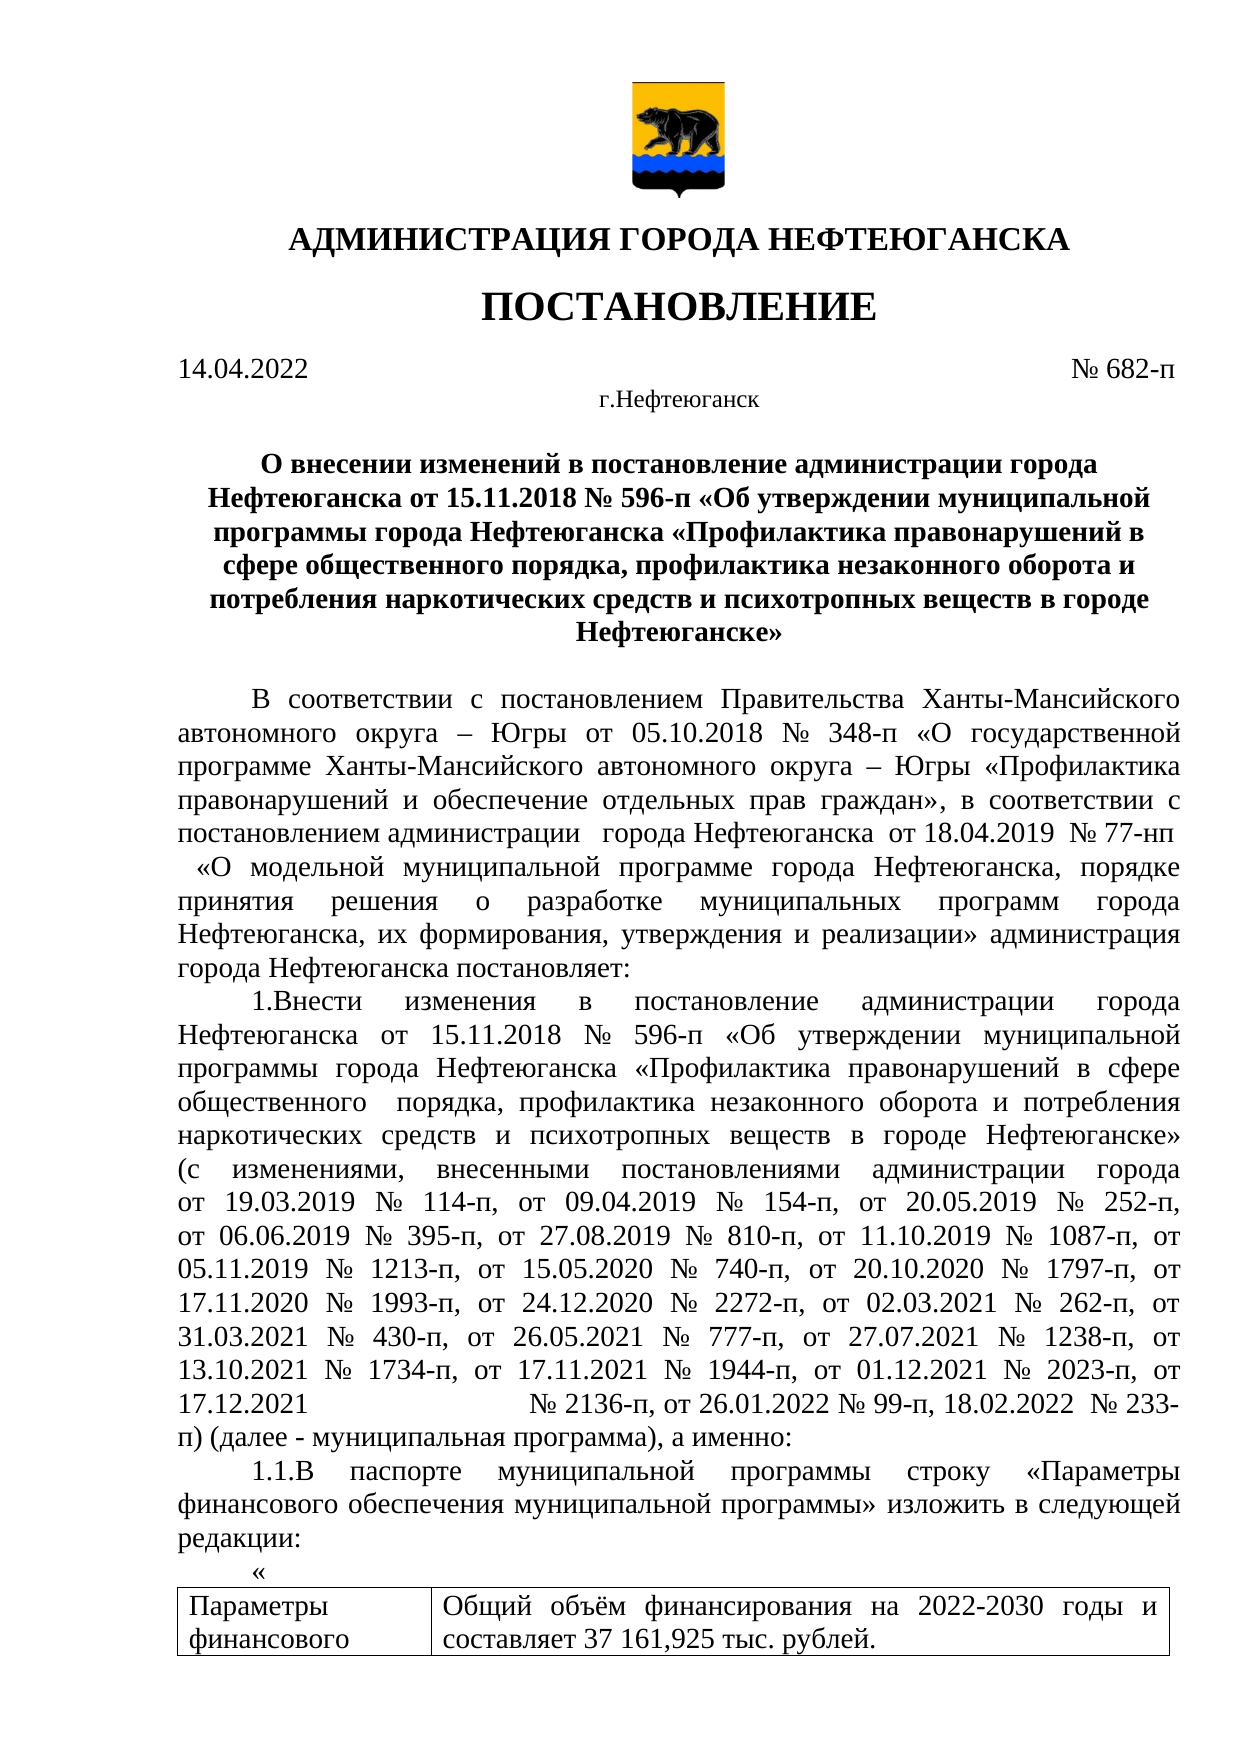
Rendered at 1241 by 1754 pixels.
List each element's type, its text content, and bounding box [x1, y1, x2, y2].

picture [630, 82, 725, 195]
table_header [178, 1588, 431, 1655]
text О внесении изменений в постановление администрации города Нефтеюганска от 15.11.2018 № 596-п «Об утверждении муниципальной программы города Нефтеюганска «Профилактика правонарушений в сфере общественного порядка, профилактика незаконного оборота и потребления наркотических средств и психотропных веществ в городе Нефтеюганске» [177, 447, 1181, 648]
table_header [432, 1588, 1169, 1655]
text г.Нефтеюганск [177, 384, 1181, 413]
text 1.1.В паспорте муниципальной программы строку «Параметры финансового обеспечения муниципальной программы» изложить в следующей редакции: [177, 1453, 1181, 1553]
text «О модельной муниципальной программе города Нефтеюганска, порядке принятия решения о разработке муниципальных программ города Нефтеюганска, их формирования, утверждения и реализации» администрация города Нефтеюганска постановляет: [177, 849, 1181, 983]
text « [177, 1553, 1181, 1587]
text ПОСТАНОВЛЕНИЕ [177, 281, 1181, 329]
text 14.04.2022 № 682-п [177, 351, 1181, 384]
text АДМИНИСТРАЦИЯ ГОРОДА НЕФТЕЮГАНСКА [177, 219, 1181, 258]
text 1.Внести изменения в постановление администрации города Нефтеюганска от 15.11.2018 № 596-п «Об утверждении муниципальной программы города Нефтеюганска «Профилактика правонарушений в сфере общественного порядка, профилактика незаконного оборота и потребления наркотических средств и психотропных веществ в городе Нефтеюганске» (с изменениями, внесенными постановлениями администрации города от 19.03.2019 № 114-п, от 09.04.2019 № 154-п, от 20.05.2019 № 252-п, от 06.06.2019 № 395-п, от 27.08.2019 № 810-п, от 11.10.2019 № 1087-п, от 05.11.2019 № 1213-п, от 15.05.2020 № 740-п, от 20.10.2020 № 1797-п, от 17.11.2020 № 1993-п, от 24.12.2020 № 2272-п, от 02.03.2021 № 262-п, от 31.03.2021 № 430-п, от 26.05.2021 № 777-п, от 27.07.2021 № 1238-п, от 13.10.2021 № 1734-п, от 17.11.2021 № 1944-п, от 01.12.2021 № 2023-п, от 17.12.2021 № 2136-п, от 26.01.2022 № 99-п, 18.02.2022 № 233-п) (далее - муниципальная программа), а именно: [177, 983, 1181, 1453]
text В соответствии с постановлением Правительства Ханты-Мансийского автономного округа – Югры от 05.10.2018 № 348-п «О государственной программе Ханты-Мансийского автономного округа – Югры «Профилактика правонарушений и обеспечение отдельных прав граждан», в соответствии с постановлением администрации города Нефтеюганска от 18.04.2019 № 77-нп [177, 681, 1181, 849]
